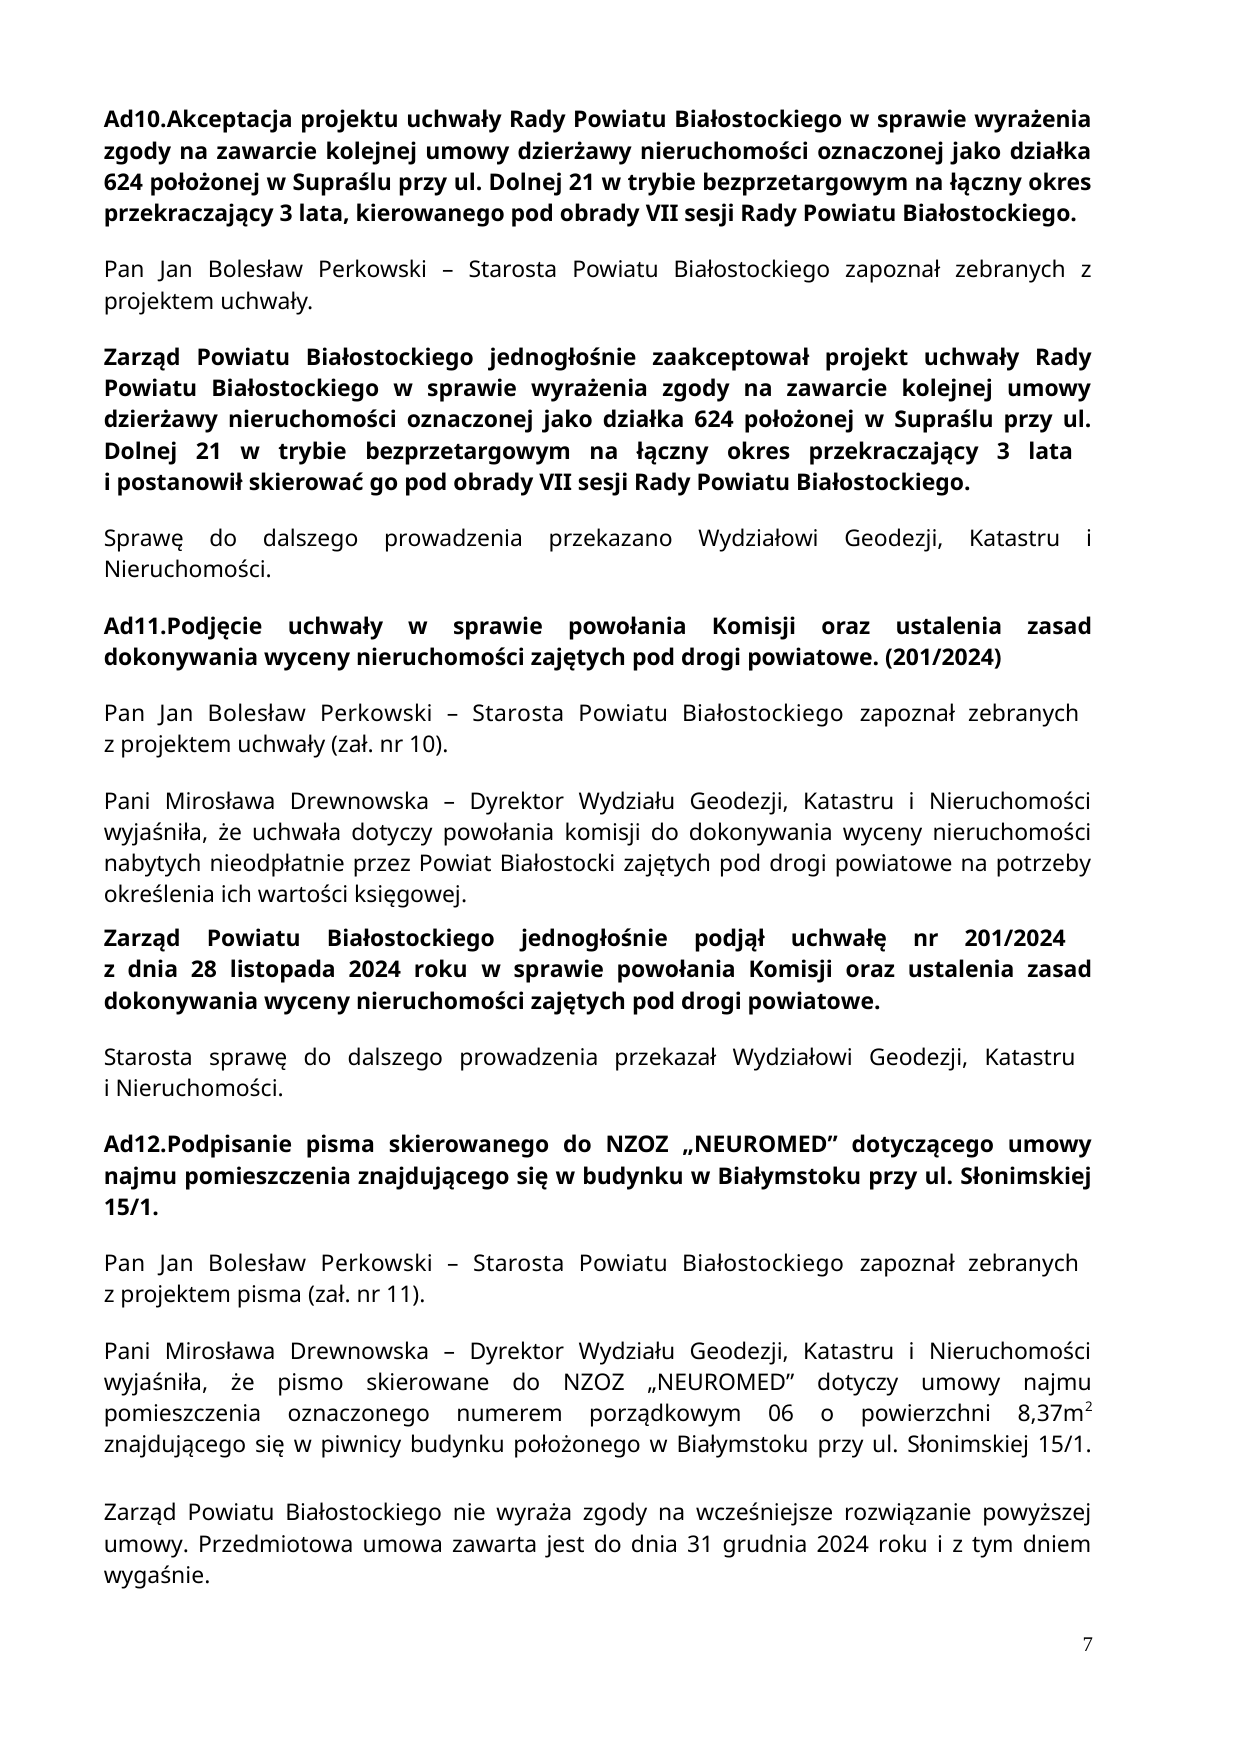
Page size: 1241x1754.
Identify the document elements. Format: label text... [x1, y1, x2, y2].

text Zarząd Powiatu Białostockiego nie wyraża zgody na wcześniejsze rozwiązanie powyższej umowy. Przedmiotowa umowa zawarta jest do dnia 31 grudnia 2024 roku i z tym dniem wygaśnie. [103, 1496, 1093, 1590]
text Ad11.Podjęcie uchwały w sprawie powołania Komisji oraz ustalenia zasad dokonywania wyceny nieruchomości zajętych pod drogi powiatowe. (201/2024) [103, 610, 1093, 672]
text Ad12.Podpisanie pisma skierowanego do NZOZ „NEUROMED” dotyczącego umowy najmu pomieszczenia znajdującego się w budynku w Białymstoku przy ul. Słonimskiej 15/1. [103, 1128, 1093, 1222]
text Starosta sprawę do dalszego prowadzenia przekazał Wydziałowi Geodezji, Katastru i Nieruchomości. [103, 1041, 1093, 1103]
text Pani Mirosława Drewnowska – Dyrektor Wydziału Geodezji, Katastru i Nieruchomości wyjaśniła, że uchwała dotyczy powołania komisji do dokonywania wyceny nieruchomości nabytych nieodpłatnie przez Powiat Białostocki zajętych pod drogi powiatowe na potrzeby określenia ich wartości księgowej. [103, 785, 1093, 910]
text Zarząd Powiatu Białostockiego jednogłośnie podjął uchwałę nr 201/2024 z dnia 28 listopada 2024 roku w sprawie powołania Komisji oraz ustalenia zasad dokonywania wyceny nieruchomości zajętych pod drogi powiatowe. [103, 922, 1093, 1016]
text Pan Jan Bolesław Perkowski – Starosta Powiatu Białostockiego zapoznał zebranych z projektem uchwały. [103, 253, 1093, 316]
text Zarząd Powiatu Białostockiego jednogłośnie zaakceptował projekt uchwały Rady Powiatu Białostockiego w sprawie wyrażenia zgody na zawarcie kolejnej umowy dzierżawy nieruchomości oznaczonej jako działka 624 położonej w Supraślu przy ul. Dolnej 21 w trybie bezprzetargowym na łączny okres przekraczający 3 lata i postanowił skierować go pod obrady VII sesji Rady Powiatu Białostockiego. [103, 341, 1093, 497]
text Pani Mirosława Drewnowska – Dyrektor Wydziału Geodezji, Katastru i Nieruchomości wyjaśniła, że pismo skierowane do NZOZ „NEUROMED” dotyczy umowy najmu pomieszczenia oznaczonego numerem porządkowym 06 o powierzchni 8,37m2 znajdującego się w piwnicy budynku położonego w Białymstoku przy ul. Słonimskiej 15/1. [103, 1335, 1093, 1484]
text Sprawę do dalszego prowadzenia przekazano Wydziałowi Geodezji, Katastru i Nieruchomości. [103, 522, 1093, 585]
text Pan Jan Bolesław Perkowski – Starosta Powiatu Białostockiego zapoznał zebranych z projektem uchwały (zał. nr 10). [103, 697, 1093, 760]
text Pan Jan Bolesław Perkowski – Starosta Powiatu Białostockiego zapoznał zebranych z projektem pisma (zał. nr 11). [103, 1247, 1093, 1310]
text Ad10.Akceptacja projektu uchwały Rady Powiatu Białostockiego w sprawie wyrażenia zgody na zawarcie kolejnej umowy dzierżawy nieruchomości oznaczonej jako działka 624 położonej w Supraślu przy ul. Dolnej 21 w trybie bezprzetargowym na łączny okres przekraczający 3 lata, kierowanego pod obrady VII sesji Rady Powiatu Białostockiego. [103, 103, 1093, 228]
